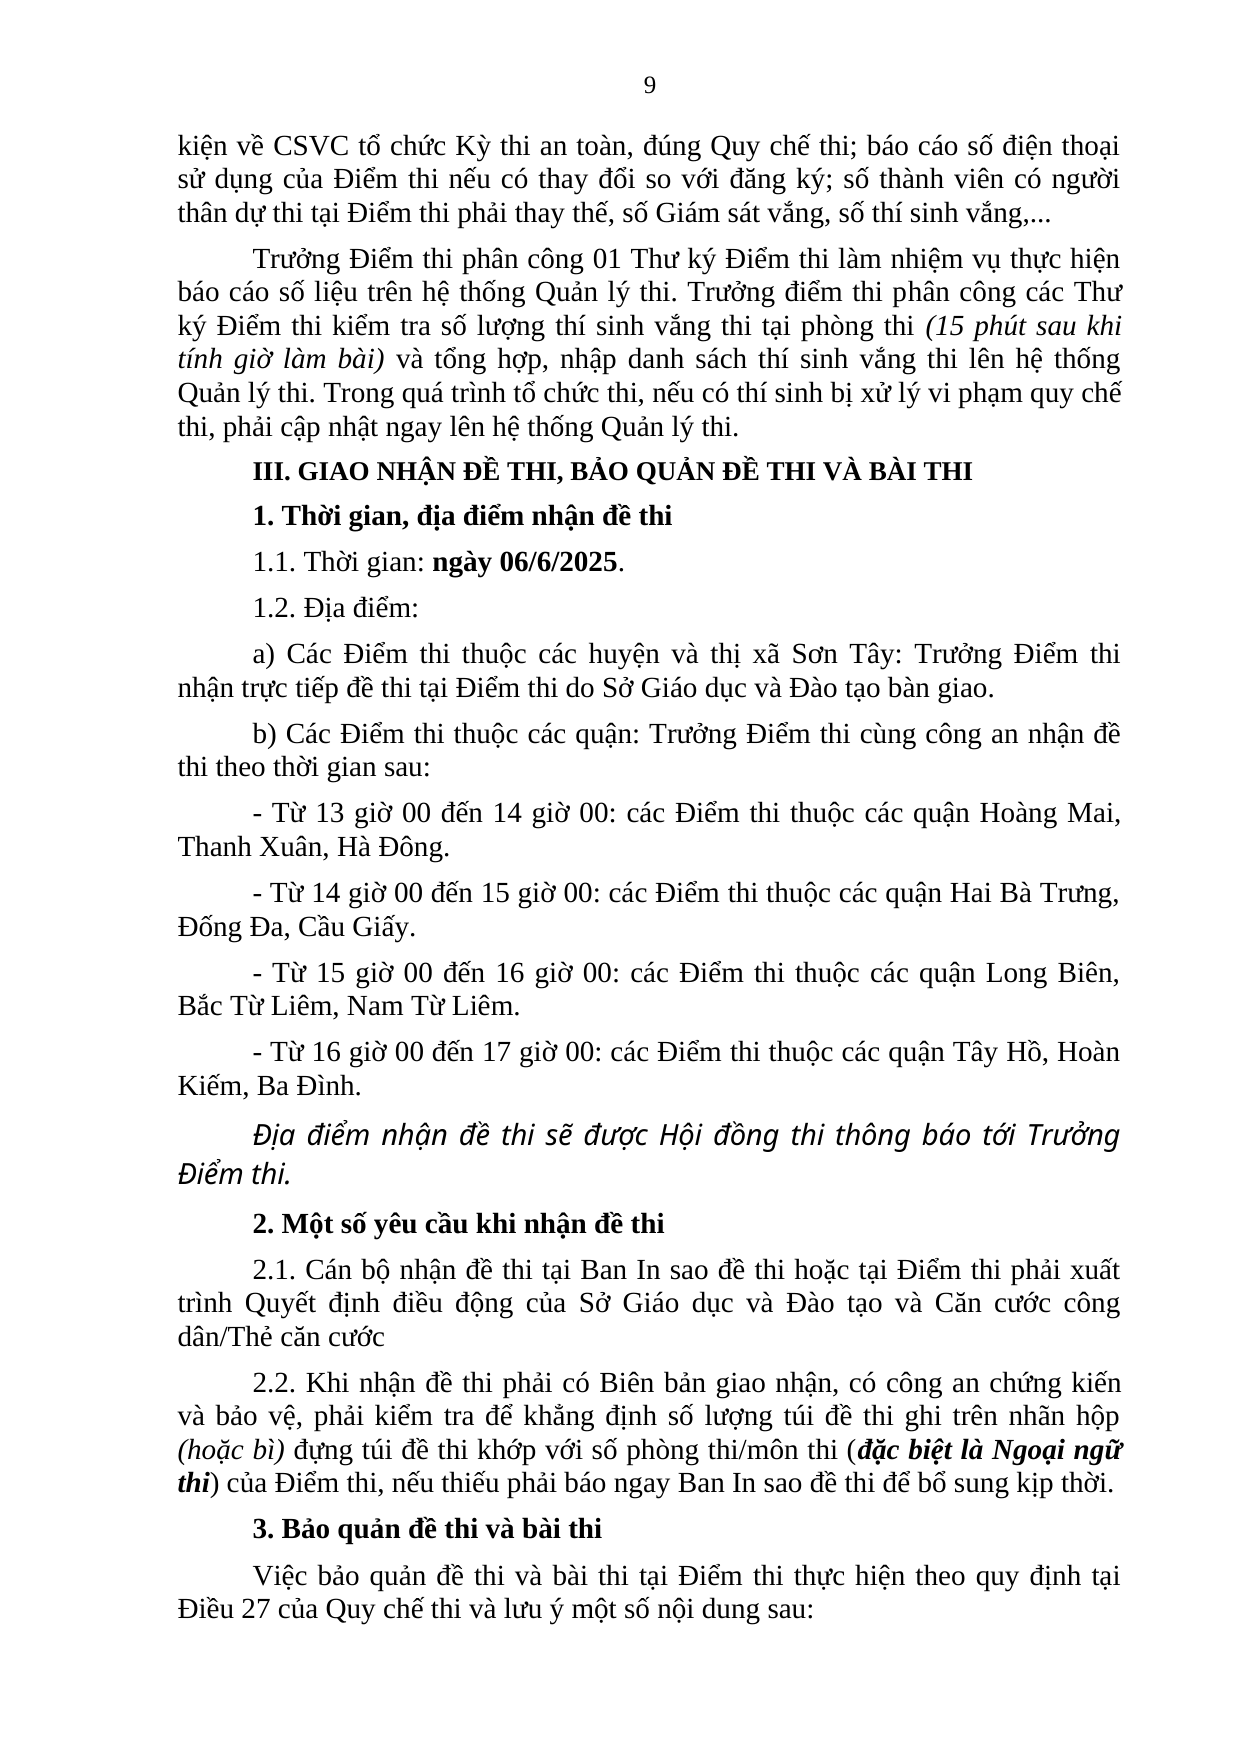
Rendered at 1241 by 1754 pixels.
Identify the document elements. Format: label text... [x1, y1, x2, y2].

text a) Các Điểm thi thuộc các huyện và thị xã Sơn Tây: Trưởng Điểm thi nhận trực tiếp đề thi tại Điểm thi do Sở Giáo dục và Đào tạo bàn giao. [177, 636, 1122, 703]
text 2. Một số yêu cầu khi nhận đề thi [177, 1206, 1122, 1239]
text 3. Bảo quản đề thi và bài thi [177, 1512, 1122, 1545]
text Trưởng Điểm thi phân công 01 Thư ký Điểm thi làm nhiệm vụ thực hiện báo cáo số liệu trên hệ thống Quản lý thi. Trưởng điểm thi phân công các Thư ký Điểm thi kiểm tra số lượng thí sinh vắng thi tại phòng thi (15 phút sau khi tính giờ làm bài) và tổng hợp, nhập danh sách thí sinh vắng thi lên hệ thống Quản lý thi. Trong quá trình tổ chức thi, nếu có thí sinh bị xử lý vi phạm quy chế thi, phải cập nhật ngay lên hệ thống Quản lý thi. [177, 241, 1122, 442]
text Việc bảo quản đề thi và bài thi tại Điểm thi thực hiện theo quy định tại Điều 27 của Quy chế thi và lưu ý một số nội dung sau: [177, 1558, 1122, 1625]
text Địa điểm nhận đề thi sẽ được Hội đồng thi thông báo tới Trưởng Điểm thi. [177, 1114, 1122, 1193]
text - Từ 16 giờ 00 đến 17 giờ 00: các Điểm thi thuộc các quận Tây Hồ, Hoàn Kiếm, Ba Đình. [177, 1034, 1122, 1101]
text - Từ 14 giờ 00 đến 15 giờ 00: các Điểm thi thuộc các quận Hai Bà Trưng, Đống Đa, Cầu Giấy. [177, 875, 1122, 942]
text 1.1. Thời gian: ngày 06/6/2025. [177, 544, 1122, 578]
text 2.2. Khi nhận đề thi phải có Biên bản giao nhận, có công an chứng kiến và bảo vệ, phải kiểm tra để khẳng định số lượng túi đề thi ghi trên nhãn hộp (hoặc bì) đựng túi đề thi khớp với số phòng thi/môn thi (đặc biệt là Ngoại ngữ thi) của Điểm thi, nếu thiếu phải báo ngay Ban In sao đề thi để bổ sung kịp thời. [177, 1365, 1122, 1499]
text - Từ 13 giờ 00 đến 14 giờ 00: các Điểm thi thuộc các quận Hoàng Mai, Thanh Xuân, Hà Đông. [177, 796, 1122, 863]
text III. GIAO NHẬN ĐỀ THI, BẢO QUẢN ĐỀ THI VÀ BÀI THI [177, 455, 1122, 486]
text b) Các Điểm thi thuộc các quận: Trưởng Điểm thi cùng công an nhận đề thi theo thời gian sau: [177, 716, 1122, 783]
text 2.1. Cán bộ nhận đề thi tại Ban In sao đề thi hoặc tại Điểm thi phải xuất trình Quyết định điều động của Sở Giáo dục và Đào tạo và Căn cước công dân/Thẻ căn cước [177, 1252, 1122, 1352]
text 1.2. Địa điểm: [177, 590, 1122, 624]
text 1. Thời gian, địa điểm nhận đề thi [177, 498, 1122, 532]
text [177, 128, 1122, 228]
text - Từ 15 giờ 00 đến 16 giờ 00: các Điểm thi thuộc các quận Long Biên, Bắc Từ Liêm, Nam Từ Liêm. [177, 955, 1122, 1022]
